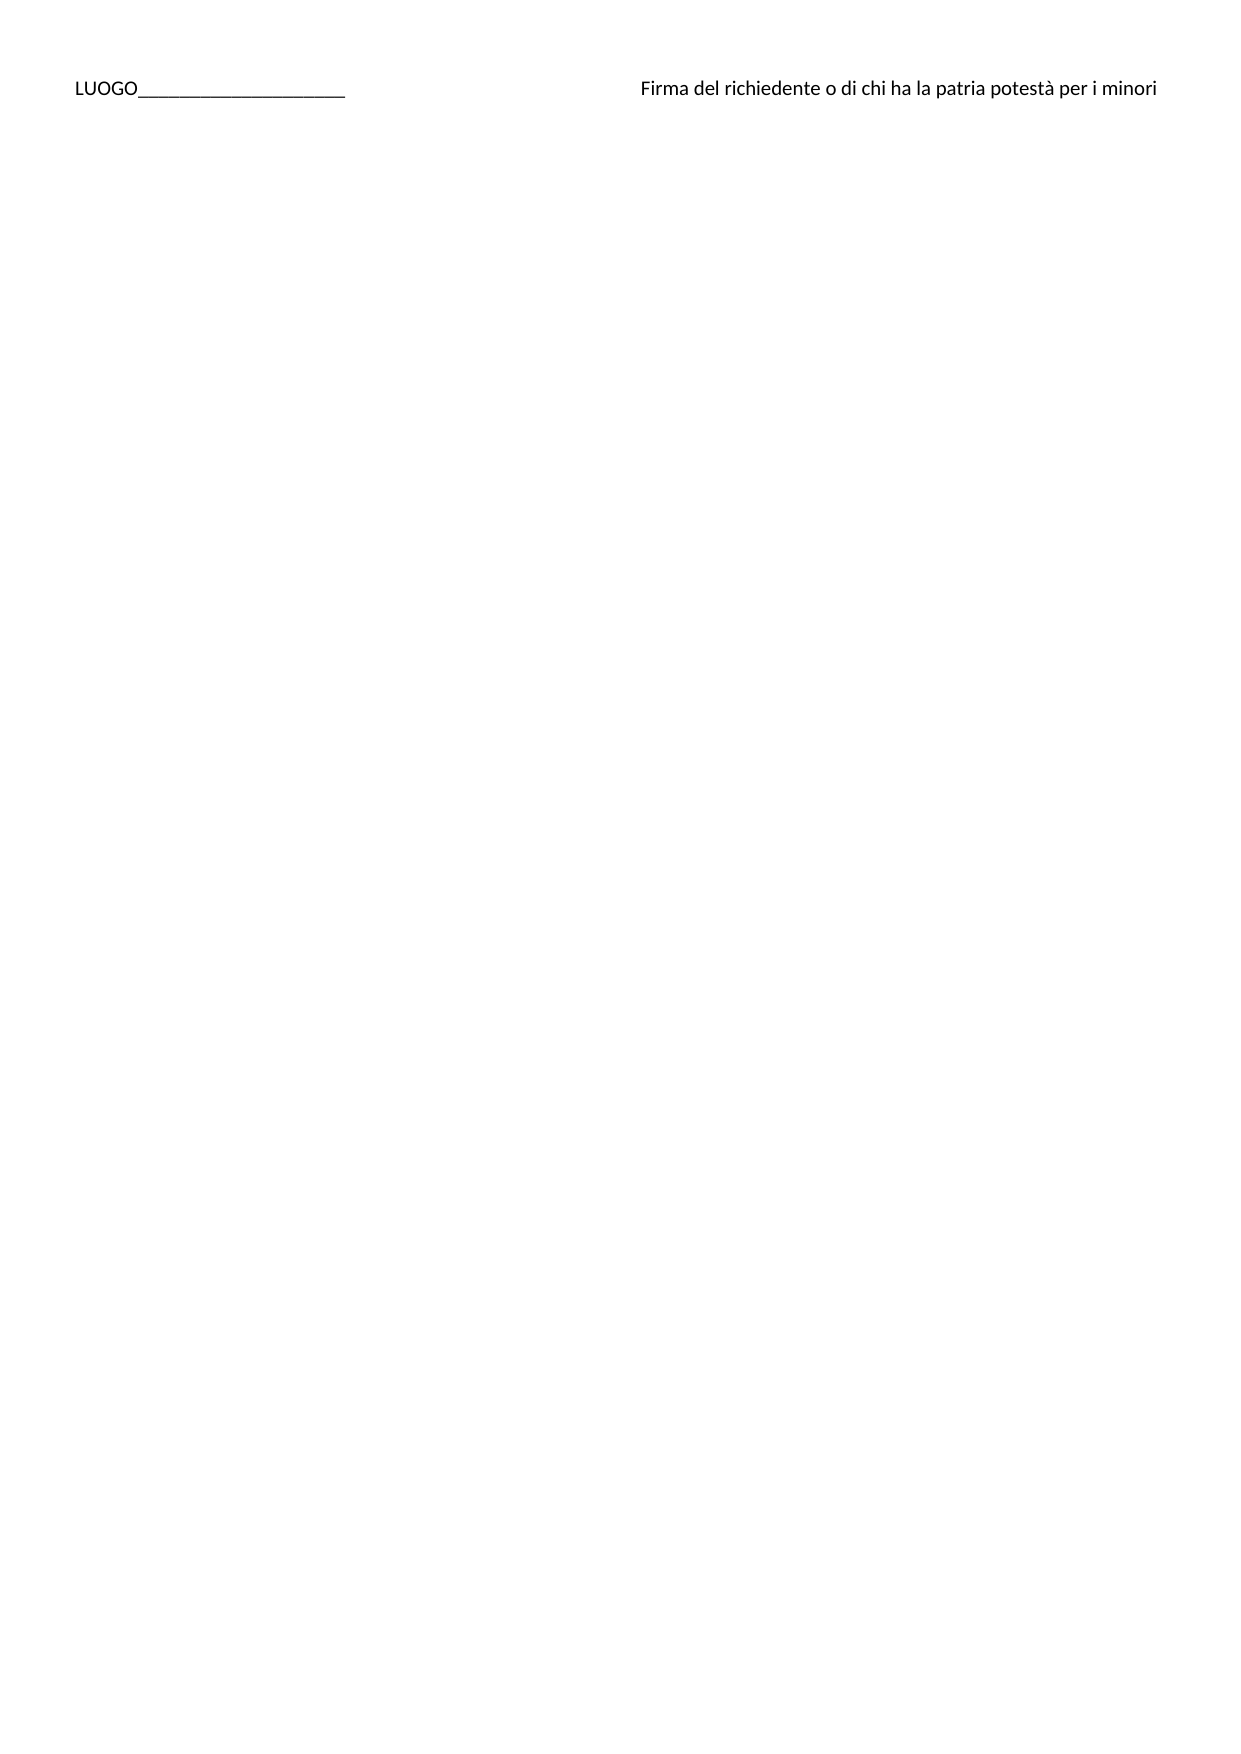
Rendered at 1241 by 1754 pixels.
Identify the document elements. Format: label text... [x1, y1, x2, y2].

text LUOGO____________________ Firma del richiedente o di chi ha la patria potestà per i minori [75, 75, 1165, 100]
